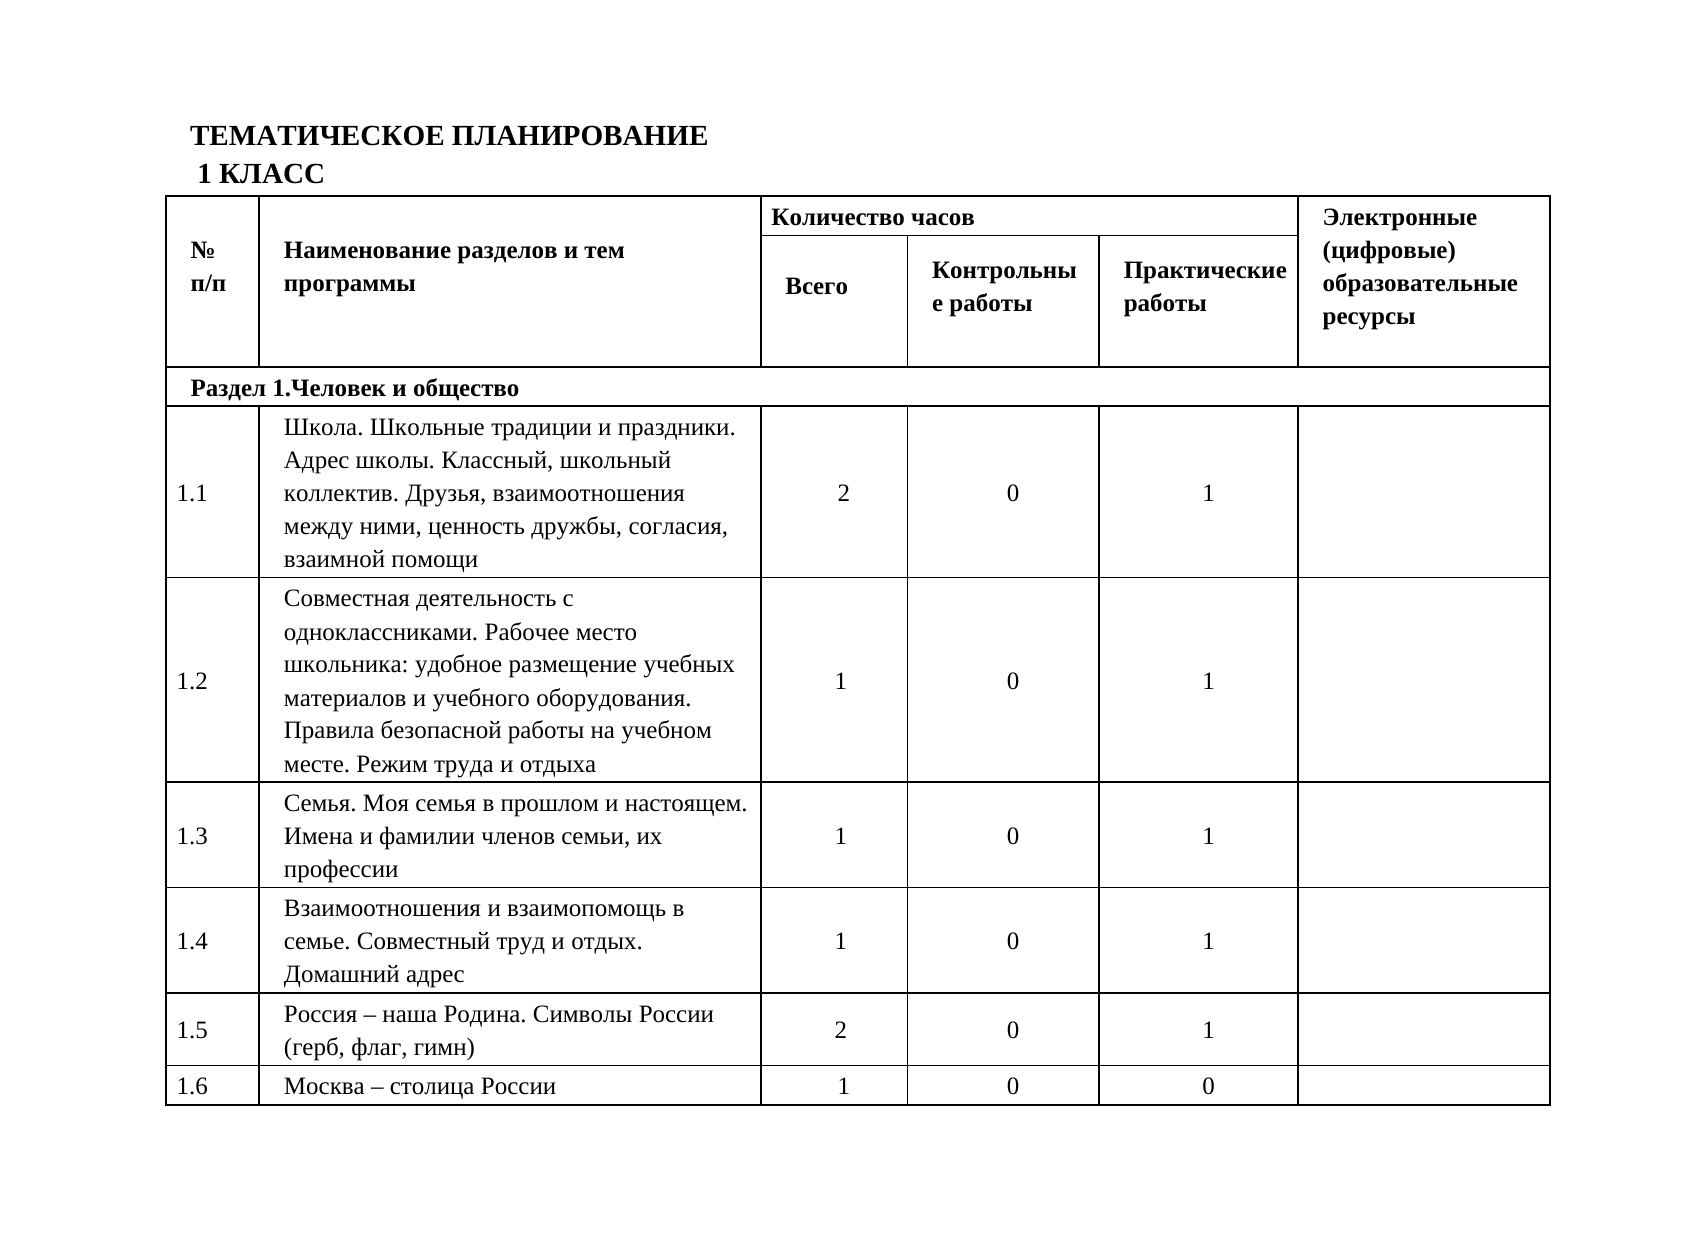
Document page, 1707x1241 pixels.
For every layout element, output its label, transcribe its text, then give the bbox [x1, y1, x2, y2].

table_cell 1 [1100, 578, 1297, 781]
table_cell 1.3 [167, 783, 258, 887]
table_cell 1 [1100, 994, 1297, 1064]
table_cell Школа. Школьные традиции и праздники. Адрес школы. Классный, школьный коллектив. Друзья, взаимоотношения между ними, ценность дружбы, согласия, взаимной помощи [260, 407, 760, 577]
text 1 КЛАСС [190, 157, 1618, 190]
table_cell [1299, 783, 1549, 887]
table_cell 0 [908, 783, 1098, 887]
text ТЕМАТИЧЕСКОЕ ПЛАНИРОВАНИЕ [190, 118, 1618, 152]
table_header Количество часов [762, 197, 1297, 234]
table_cell 1.4 [167, 888, 258, 992]
table_cell 1.2 [167, 578, 258, 781]
table_cell [1299, 994, 1549, 1064]
table_cell 1 [1100, 783, 1297, 887]
table_cell 0 [908, 888, 1098, 992]
table_cell 0 [908, 994, 1098, 1064]
table_cell 1 [762, 888, 907, 992]
table_cell Взаимоотношения и взаимопомощь в семье. Совместный труд и отдых. Домашний адрес [260, 888, 760, 992]
table_cell 0 [1100, 1066, 1297, 1104]
table_cell Раздел 1.Человек и общество [167, 368, 1549, 405]
table_header Наименование разделов и тем программы [260, 197, 760, 366]
table_cell 1 [762, 578, 907, 781]
table_cell 1.1 [167, 407, 258, 577]
table_cell Москва – столица России [260, 1066, 760, 1104]
table_cell Контрольные работы [908, 236, 1098, 366]
table_cell Семья. Моя семья в прошлом и настоящем. Имена и фамилии членов семьи, их профессии [260, 783, 760, 887]
table_cell [1299, 888, 1549, 992]
table_header Электронные (цифровые) образовательные ресурсы [1299, 197, 1549, 366]
table_cell 1.5 [167, 994, 258, 1064]
table_cell 1 [1100, 407, 1297, 577]
table_cell 2 [762, 994, 907, 1064]
table_cell Совместная деятельность с одноклассниками. Рабочее место школьника: удобное размещение учебных материалов и учебного оборудования. Правила безопасной работы на учебном месте. Режим труда и отдыха [260, 578, 760, 781]
table_cell 0 [908, 578, 1098, 781]
table_cell Всего [762, 236, 907, 366]
table_cell 1 [1100, 888, 1297, 992]
table_cell [1299, 1066, 1549, 1104]
table_cell [1299, 407, 1549, 577]
table_cell 1 [762, 783, 907, 887]
table_cell 2 [762, 407, 907, 577]
table_cell Россия – наша Родина. Символы России (герб, флаг, гимн) [260, 994, 760, 1064]
table_cell 1.6 [167, 1066, 258, 1104]
table_cell 0 [908, 407, 1098, 577]
table_header № п/п [167, 197, 258, 366]
table_cell [1299, 578, 1549, 781]
table_cell 0 [908, 1066, 1098, 1104]
table_cell Практические работы [1100, 236, 1297, 366]
table_cell 1 [762, 1066, 907, 1104]
